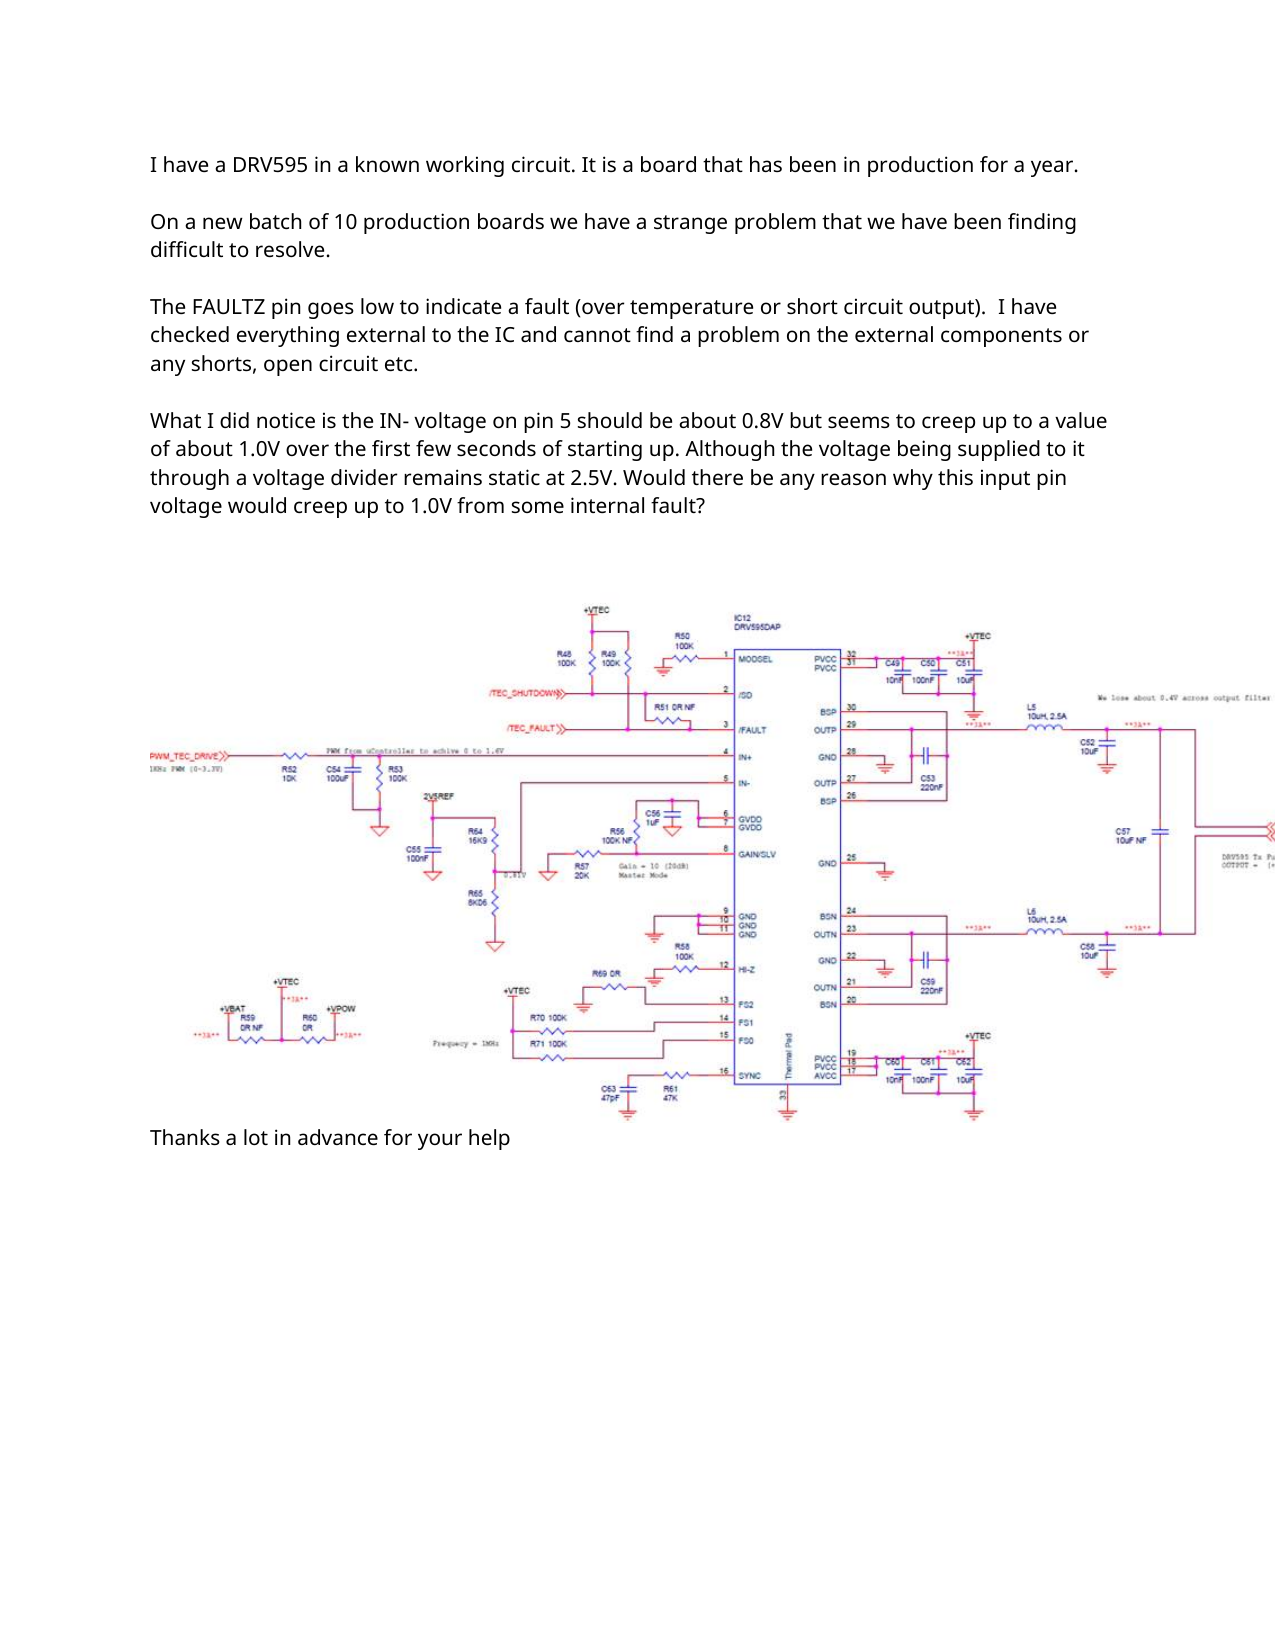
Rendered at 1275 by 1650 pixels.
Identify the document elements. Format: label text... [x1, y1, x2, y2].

picture [150, 576, 1275, 1123]
text On a new batch of 10 production boards we have a strange problem that we have been finding difficult to resolve. [150, 207, 1125, 264]
text Thanks a lot in advance for your help [150, 1123, 1125, 1151]
text I have a DRV595 in a known working circuit. It is a board that has been in production for a year. [150, 150, 1125, 178]
text The FAULTZ pin goes low to indicate a fault (over temperature or short circuit output). I have checked everything external to the IC and cannot find a problem on the external components or any shorts, open circuit etc. [150, 292, 1125, 377]
text What I did notice is the IN- voltage on pin 5 should be about 0.8V but seems to creep up to a value of about 1.0V over the first few seconds of starting up. Although the voltage being supplied to it through a voltage divider remains static at 2.5V. Would there be any reason why this input pin voltage would creep up to 1.0V from some internal fault? [150, 406, 1125, 520]
